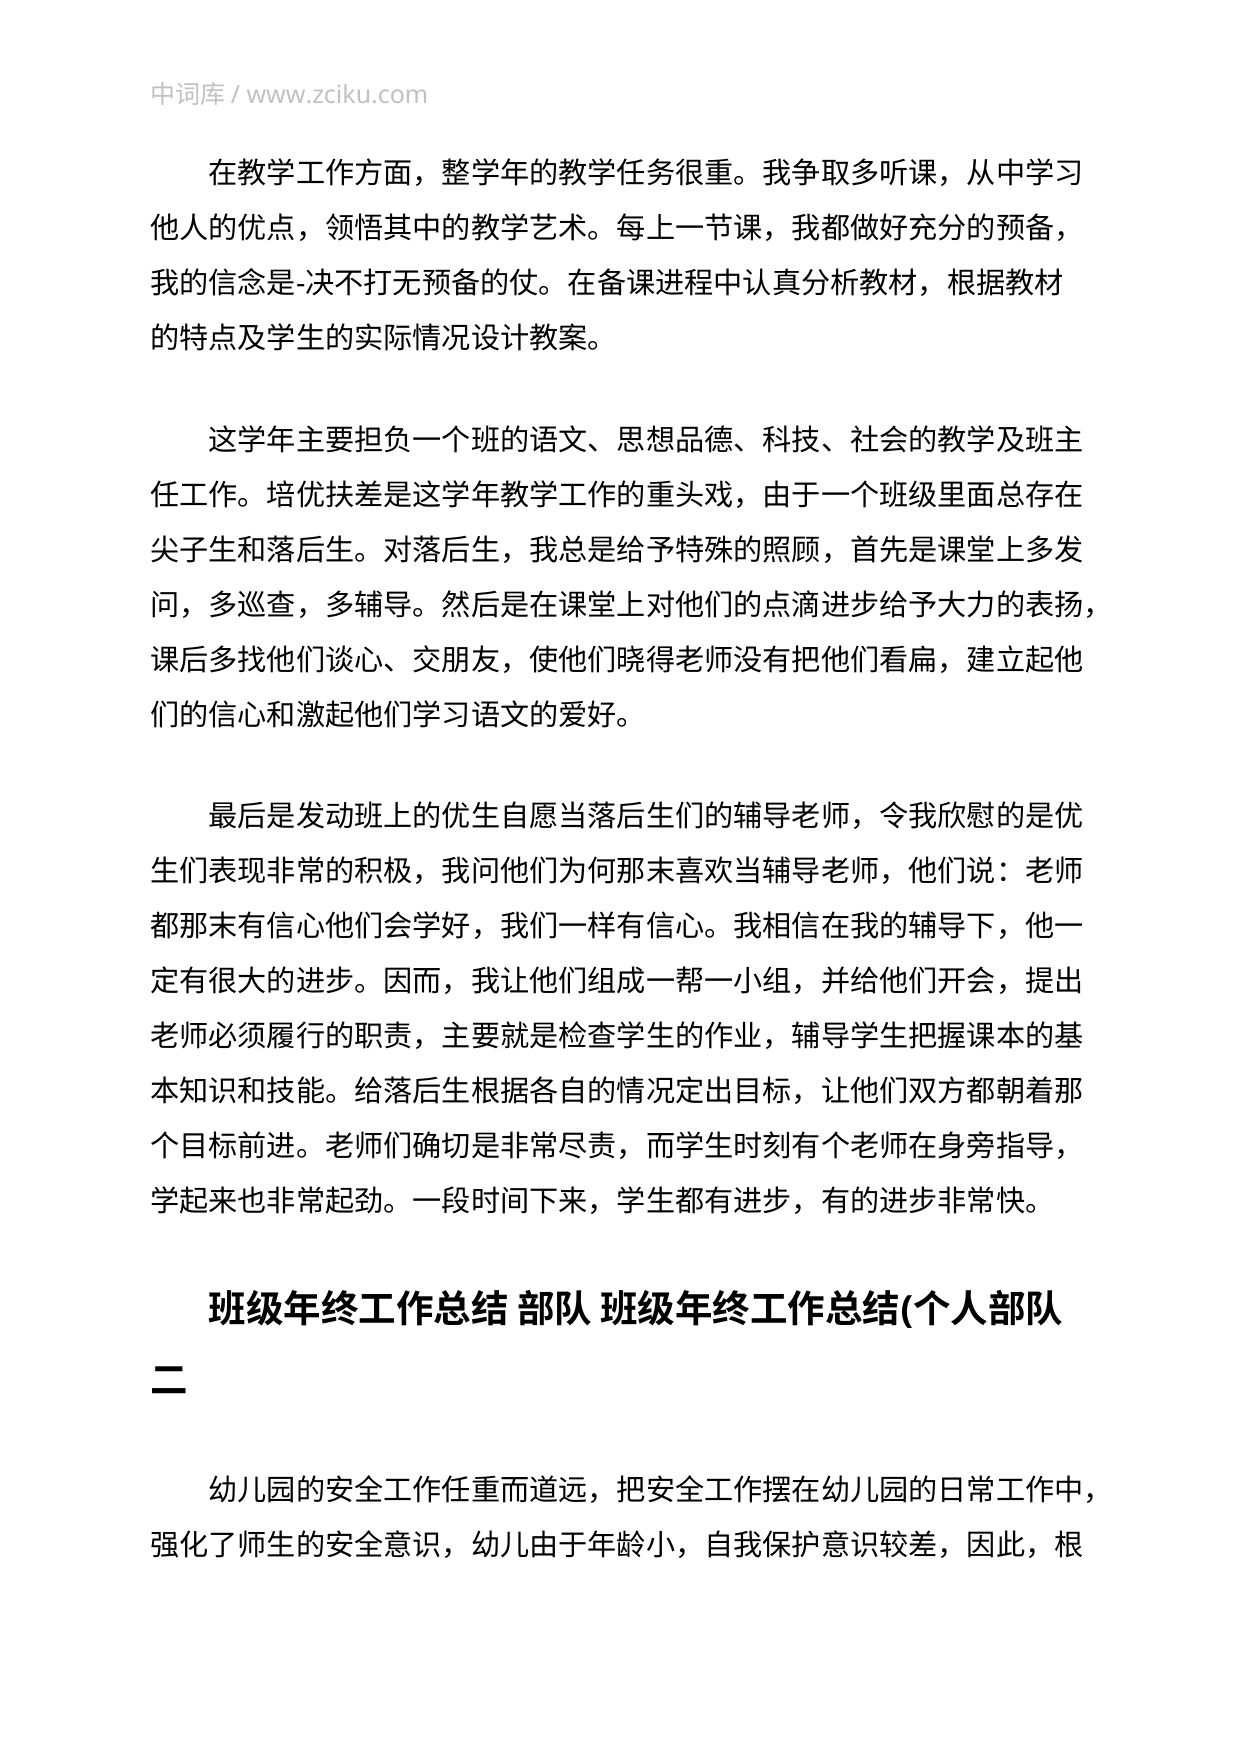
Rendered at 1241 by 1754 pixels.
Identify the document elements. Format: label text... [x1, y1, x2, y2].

text 最后是发动班上的优生自愿当落后生们的辅导老师，令我欣慰的是优生们表现非常的积极，我问他们为何那末喜欢当辅导老师，他们说：老师都那末有信心他们会学好，我们一样有信心。我相信在我的辅导下，他一定有很大的进步。因而，我让他们组成一帮一小组，并给他们开会，提出老师必须履行的职责，主要就是检查学生的作业，辅导学生把握课本的基本知识和技能。给落后生根据各自的情况定出目标，让他们双方都朝着那个目标前进。老师们确切是非常尽责，而学生时刻有个老师在身旁指导，学起来也非常起劲。一段时间下来，学生都有进步，有的进步非常快。 [150, 793, 1090, 1219]
text 在教学工作方面，整学年的教学任务很重。我争取多听课，从中学习他人的优点，领悟其中的教学艺术。每上一节课，我都做好充分的预备，我的信念是-决不打无预备的仗。在备课进程中认真分析教材，根据教材的特点及学生的实际情况设计教案。 [150, 150, 1090, 357]
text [150, 1467, 1090, 1564]
text 这学年主要担负一个班的语文、思想品德、科技、社会的教学及班主任工作。培优扶差是这学年教学工作的重头戏，由于一个班级里面总存在尖子生和落后生。对落后生，我总是给予特殊的照顾，首先是课堂上多发问，多巡查，多辅导。然后是在课堂上对他们的点滴进步给予大力的表扬，课后多找他们谈心、交朋友，使他们晓得老师没有把他们看扁，建立起他们的信心和激起他们学习语文的爱好。 [150, 417, 1090, 733]
text 班级年终工作总结 部队 班级年终工作总结(个人部队二 [150, 1279, 1090, 1404]
